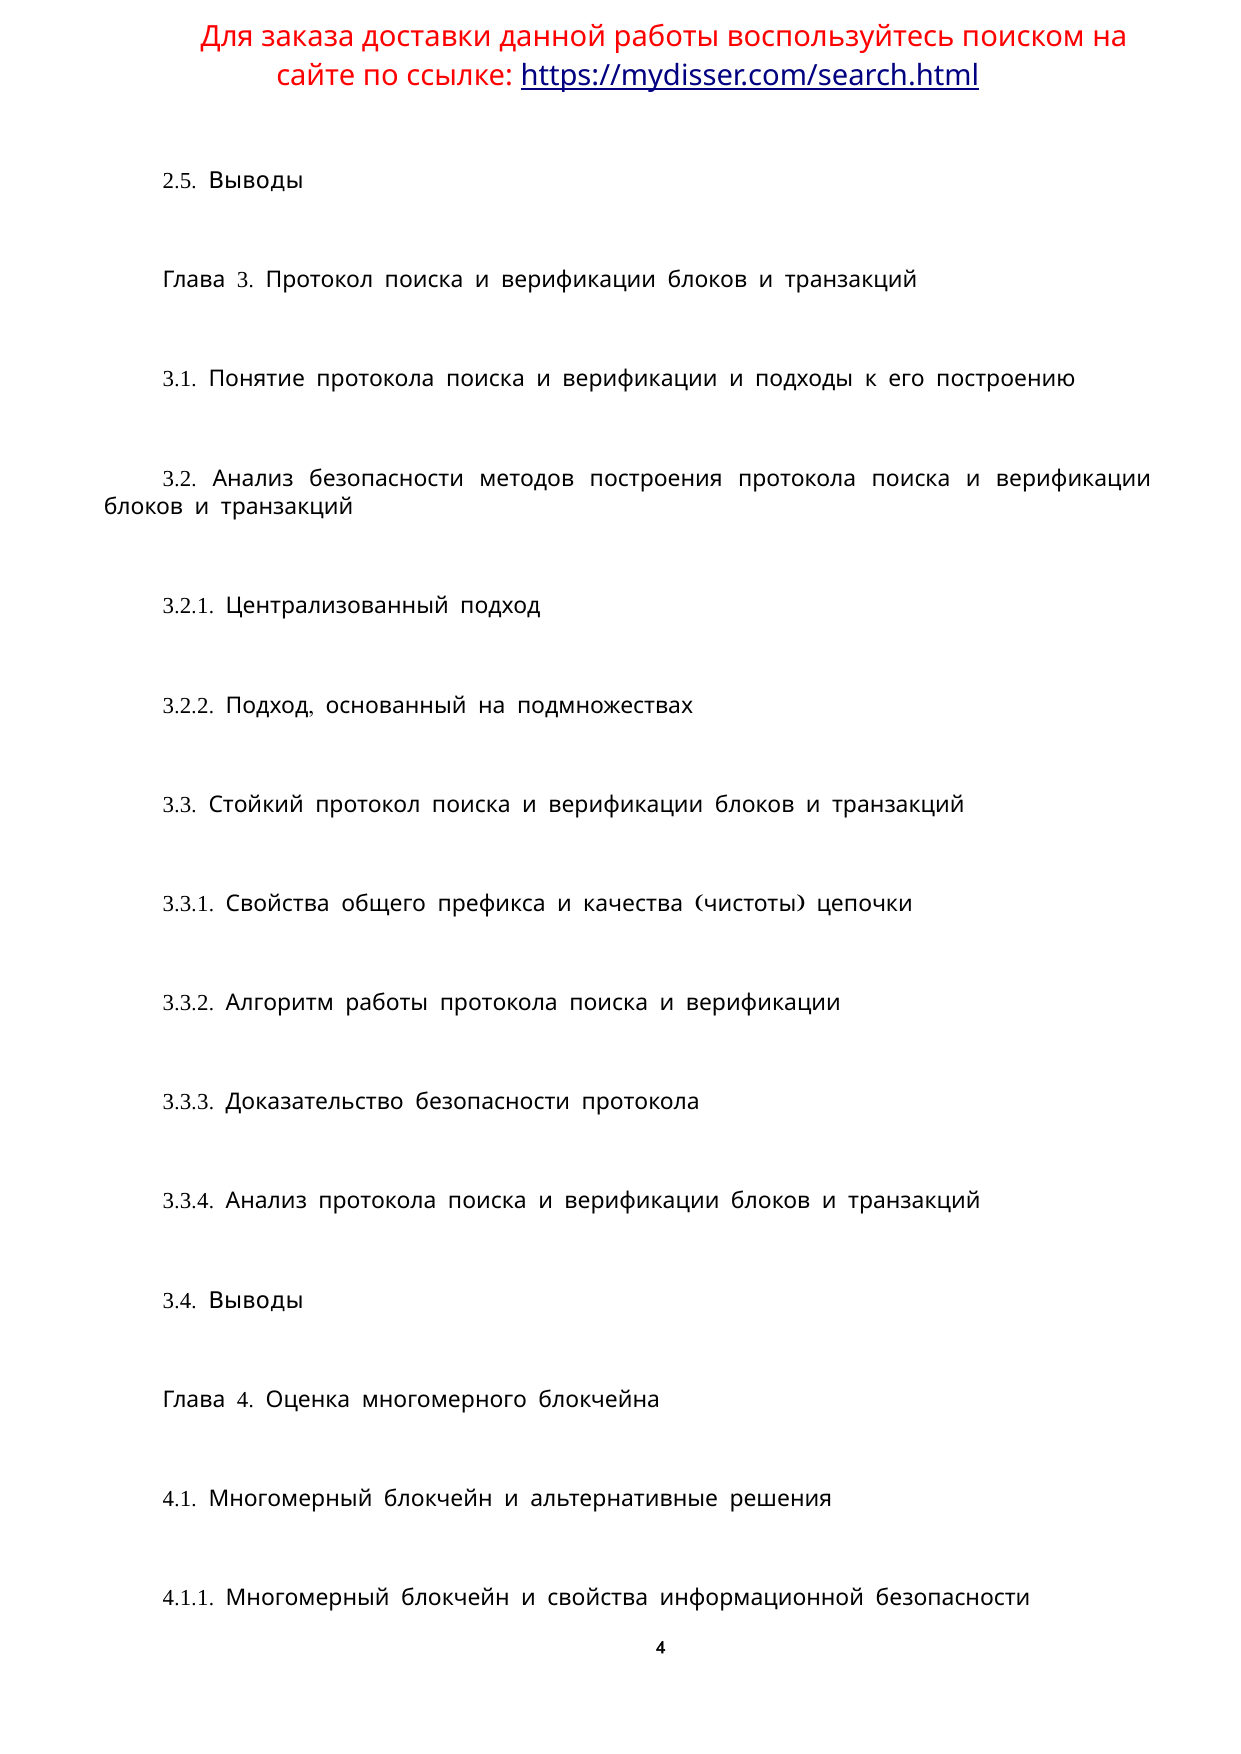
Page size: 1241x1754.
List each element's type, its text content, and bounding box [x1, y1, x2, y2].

text 3.3.3. Доказательство безопасности протокола [103, 1086, 1152, 1114]
text 3.2. Анализ безопасности методов построения протокола поиска и верификации блоков и транзакций [103, 462, 1152, 519]
text 3.3. Стойкий протокол поиска и верификации блоков и транзакций [103, 788, 1152, 817]
text 3.3.4. Анализ протокола поиска и верификации блоков и транзакций [103, 1185, 1152, 1214]
text 2.5. Выводы [103, 164, 1152, 193]
text 3.2.2. Подход, основанный на подмножествах [103, 689, 1152, 718]
text 3.3.1. Свойства общего префикса и качества (чистоты) цепочки [103, 887, 1152, 916]
text Глава 3. Протокол поиска и верификации блоков и транзакций [103, 264, 1152, 292]
text 3.3.2. Алгоритм работы протокола поиска и верификации [103, 987, 1152, 1015]
text 4.1.1. Многомерный блокчейн и свойства информационной безопасности [103, 1582, 1152, 1610]
text 3.1. Понятие протокола поиска и верификации и подходы к его построению [103, 363, 1152, 392]
text Глава 4. Оценка многомерного блокчейна [103, 1383, 1152, 1412]
text 3.2.1. Централизованный подход [103, 590, 1152, 619]
text 3.4. Выводы [103, 1284, 1152, 1313]
text 4.1. Многомерный блокчейн и альтернативные решения [103, 1482, 1152, 1511]
